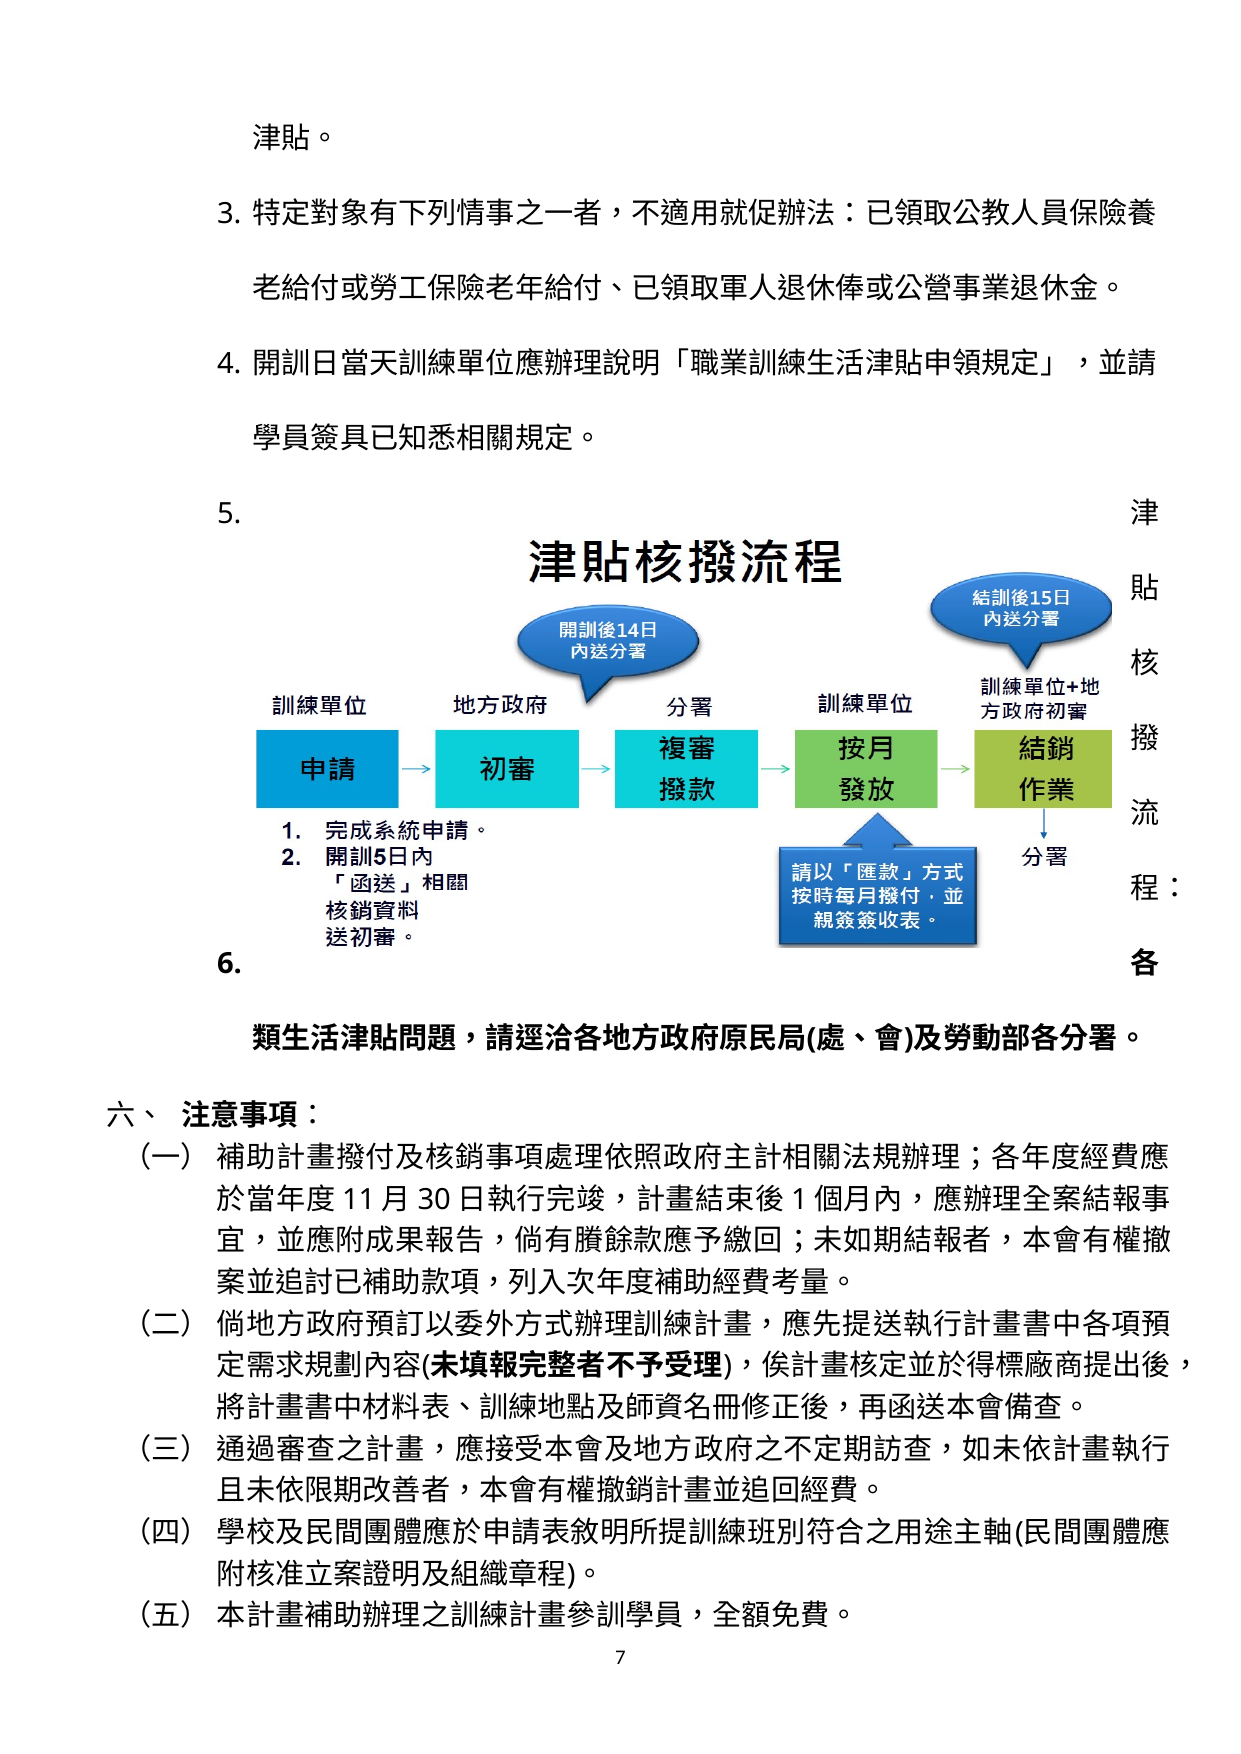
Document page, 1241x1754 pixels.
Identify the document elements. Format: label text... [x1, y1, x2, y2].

list 各類生活津貼問題，請逕洽各地方政府原民局(處、會)及勞動部各分署。 [217, 924, 1171, 1074]
list 學校及民間團體應於申請表敘明所提訓練班別符合之用途主軸(民間團體應附核准立案證明及組織章程)。 [122, 1509, 1171, 1592]
list 特定對象有下列情事之一者，不適用就促辦法：已領取公教人員保險養老給付或勞工保險老年給付、已領取軍人退休俸或公營事業退休金。 [217, 174, 1171, 324]
list 本計畫補助辦理之訓練計畫參訓學員，全額免費。 [122, 1592, 1171, 1634]
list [217, 99, 1171, 174]
list 通過審查之計畫，應接受本會及地方政府之不定期訪查，如未依計畫執行且未依限期改善者，本會有權撤銷計畫並追回經費。 [122, 1426, 1171, 1509]
picture [255, 525, 1112, 947]
list 注意事項： [106, 1092, 1171, 1134]
list 開訓日當天訓練單位應辦理說明「職業訓練生活津貼申領規定」，並請學員簽具已知悉相關規定。 [217, 324, 1171, 474]
list 補助計畫撥付及核銷事項處理依照政府主計相關法規辦理；各年度經費應於當年度11月30日執行完竣，計畫結束後1個月內，應辦理全案結報事宜，並應附成果報告，倘有賸餘款應予繳回；未如期結報者，本會有權撤案並追討已補助款項，列入次年度補助經費考量。 [122, 1134, 1171, 1301]
list 倘地方政府預訂以委外方式辦理訓練計畫，應先提送執行計畫書中各項預定需求規劃內容(未填報完整者不予受理)，俟計畫核定並於得標廠商提出後，將計畫書中材料表、訓練地點及師資名冊修正後，再函送本會備查。 [122, 1301, 1171, 1426]
